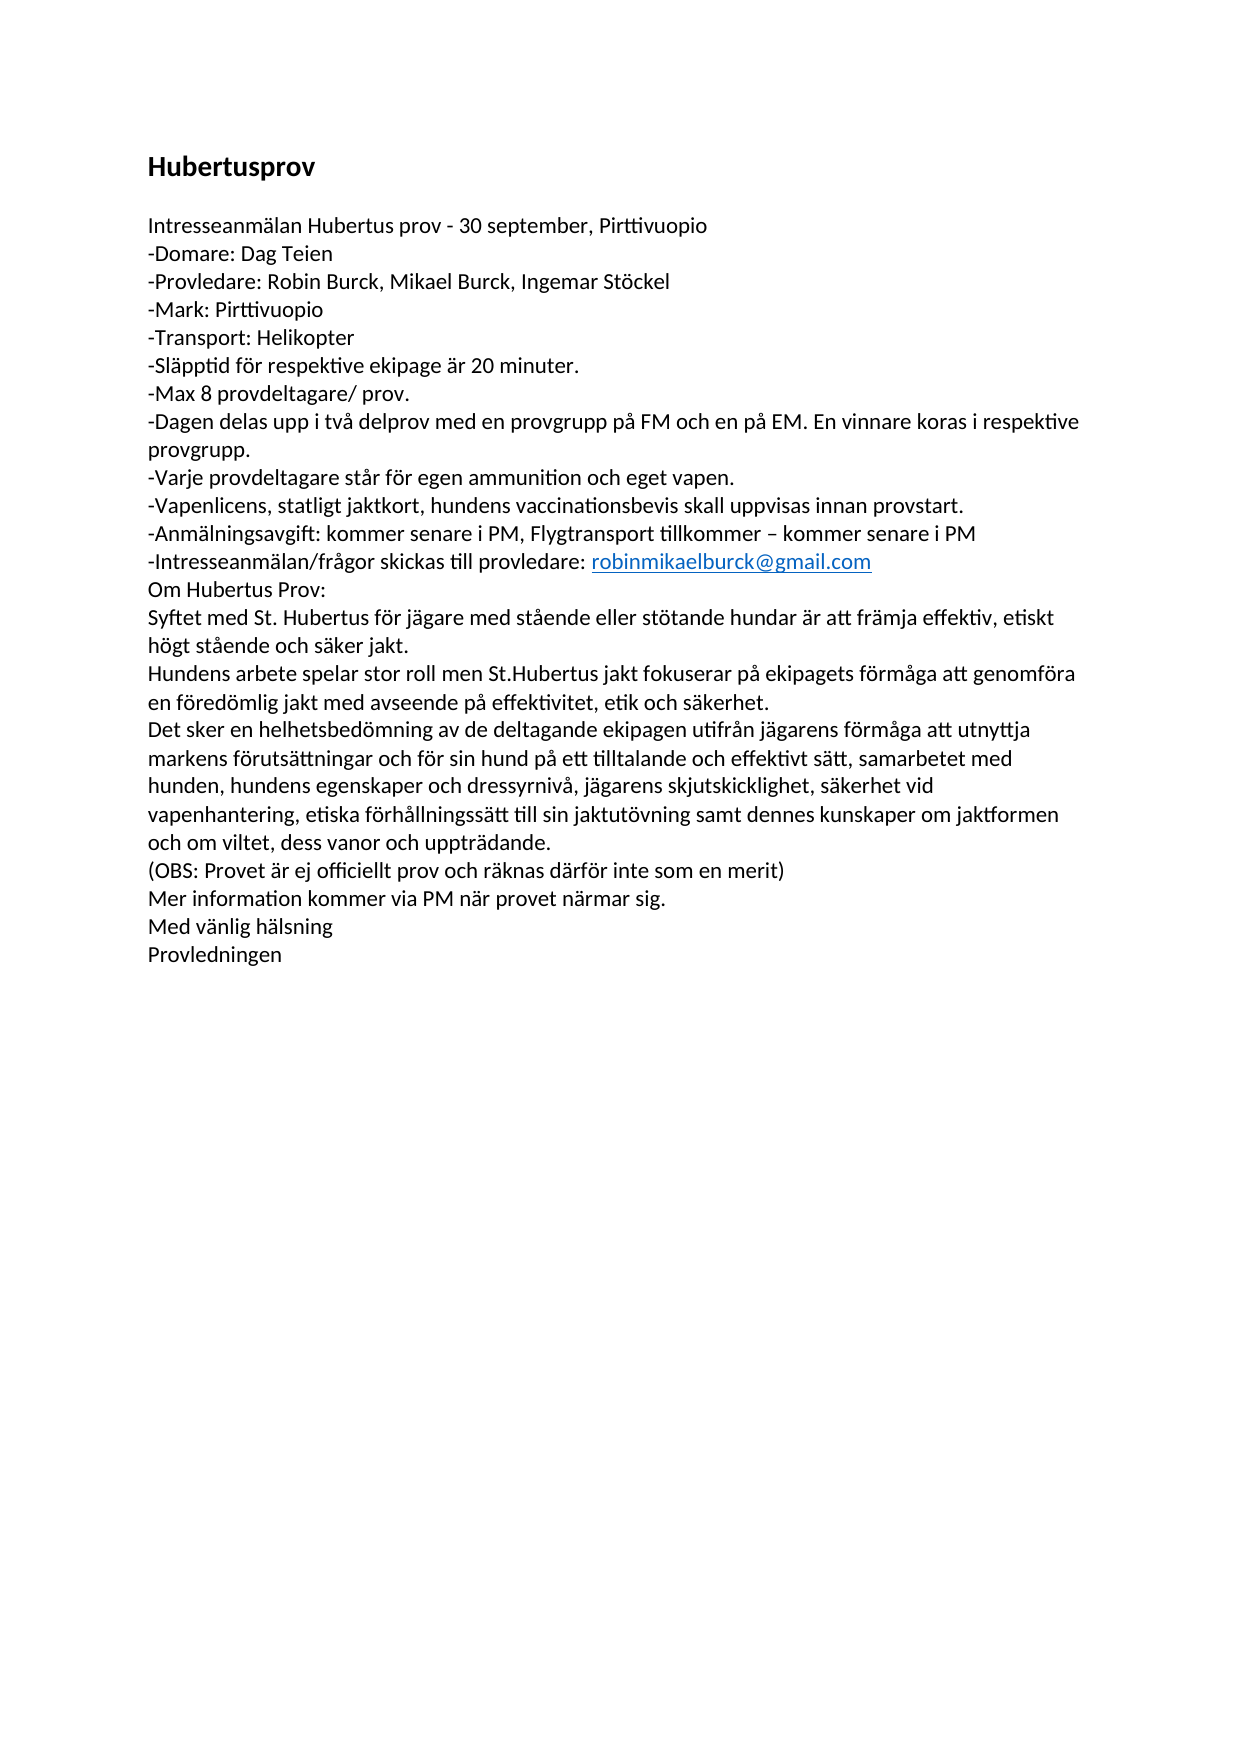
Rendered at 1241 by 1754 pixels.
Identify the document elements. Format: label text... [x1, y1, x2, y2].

text Det sker en helhetsbedömning av de deltagande ekipagen utifrån jägarens förmåga att utnyttja markens förutsättningar och för sin hund på ett tilltalande och effektivt sätt, samarbetet med hunden, hundens egenskaper och dressyrnivå, jägarens skjutskicklighet, säkerhet vid vapenhantering, etiska förhållningssätt till sin jaktutövning samt dennes kunskaper om jaktformen och om viltet, dess vanor och uppträdande. [148, 716, 1093, 856]
text Om Hubertus Prov: [148, 576, 1093, 603]
text Hubertusprov [148, 148, 1093, 183]
text -Varje provdeltagare står för egen ammunition och eget vapen. [148, 463, 1093, 491]
text -Vapenlicens, statligt jaktkort, hundens vaccinationsbevis skall uppvisas innan provstart. [148, 491, 1093, 519]
text Med vänlig hälsning [148, 912, 1093, 940]
text -Max 8 provdeltagare/ prov. [148, 379, 1093, 407]
text -Intresseanmälan/frågor skickas till provledare: robinmikaelburck@gmail.com [148, 547, 1093, 576]
text Provledningen [148, 940, 1093, 968]
text Intresseanmälan Hubertus prov - 30 september, Pirttivuopio [148, 211, 1093, 239]
text Hundens arbete spelar stor roll men St.Hubertus jakt fokuserar på ekipagets förmåga att genomföra en föredömlig jakt med avseende på effektivitet, etik och säkerhet. [148, 659, 1093, 716]
text -Provledare: Robin Burck, Mikael Burck, Ingemar Stöckel [148, 267, 1093, 295]
text -Anmälningsavgift: kommer senare i PM, Flygtransport tillkommer – kommer senare i PM [148, 519, 1093, 547]
text Syftet med St. Hubertus för jägare med stående eller stötande hundar är att främja effektiv, etiskt högt stående och säker jakt. [148, 603, 1093, 659]
text (OBS: Provet är ej officiellt prov och räknas därför inte som en merit) [148, 856, 1093, 884]
text -Transport: Helikopter [148, 323, 1093, 351]
text -Mark: Pirttivuopio [148, 295, 1093, 323]
text -Släpptid för respektive ekipage är 20 minuter. [148, 351, 1093, 379]
text -Domare: Dag Teien [148, 239, 1093, 267]
text Mer information kommer via PM när provet närmar sig. [148, 884, 1093, 912]
text -Dagen delas upp i två delprov med en provgrupp på FM och en på EM. En vinnare koras i respektive provgrupp. [148, 407, 1093, 463]
